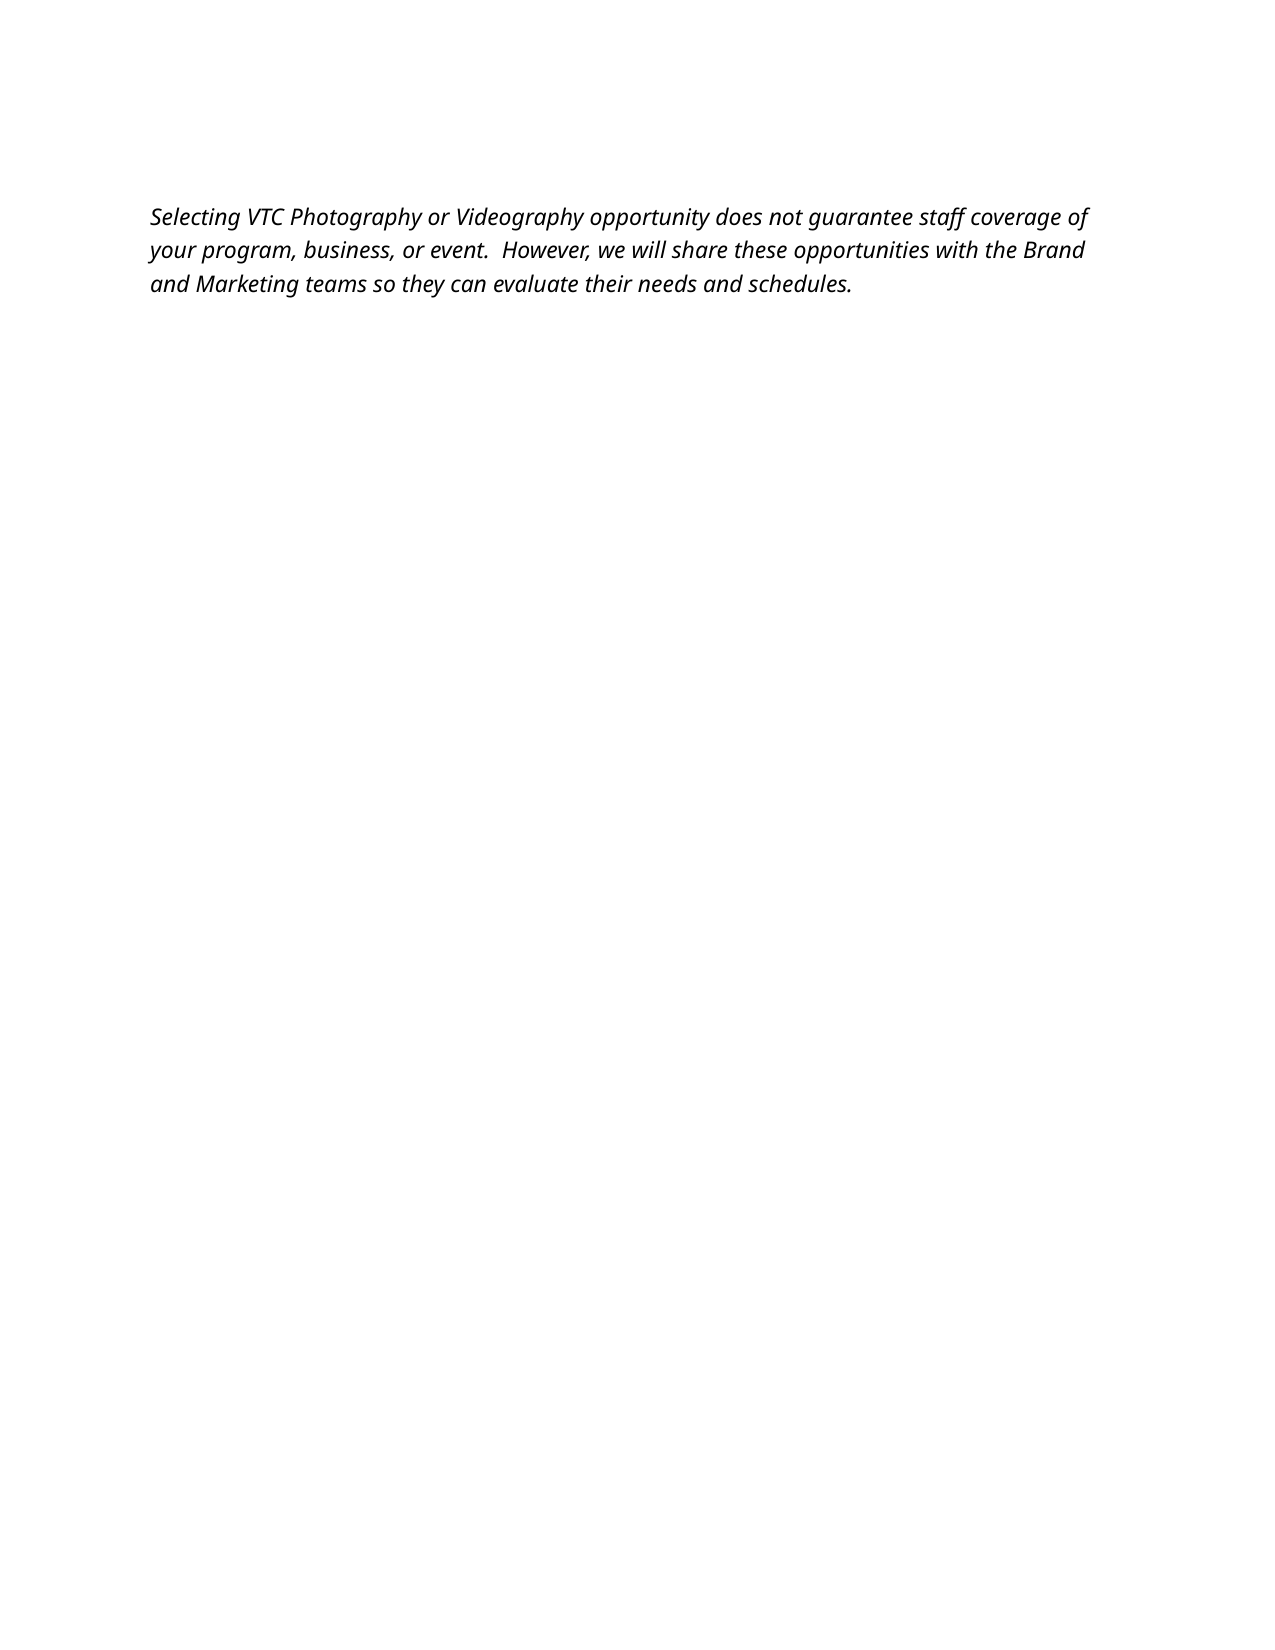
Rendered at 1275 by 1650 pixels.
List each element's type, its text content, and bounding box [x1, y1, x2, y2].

text Selecting VTC Photography or Videography opportunity does not guarantee staff coverage of your program, business, or event. However, we will share these opportunities with the Brand and Marketing teams so they can evaluate their needs and schedules. [150, 200, 1125, 299]
